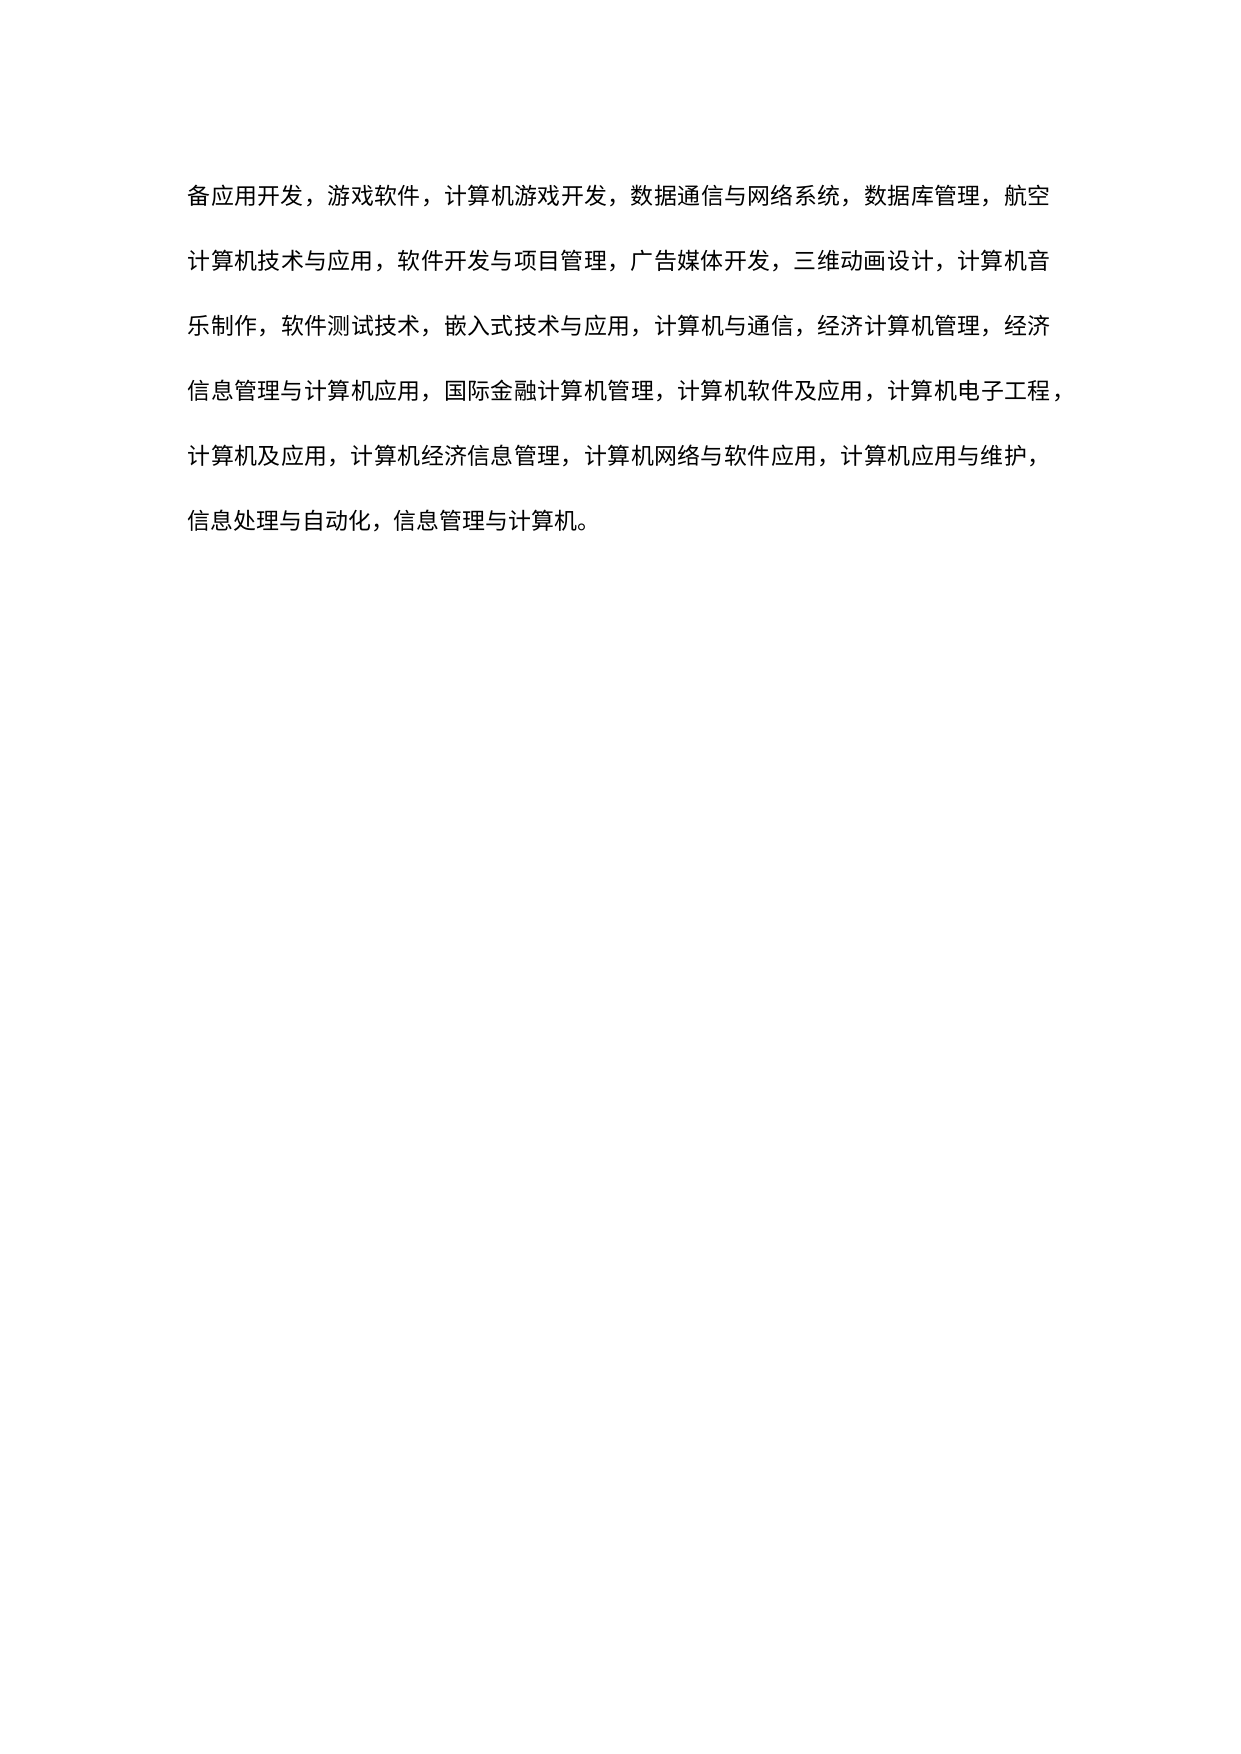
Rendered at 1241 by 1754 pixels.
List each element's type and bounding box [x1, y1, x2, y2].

text [187, 162, 1053, 552]
